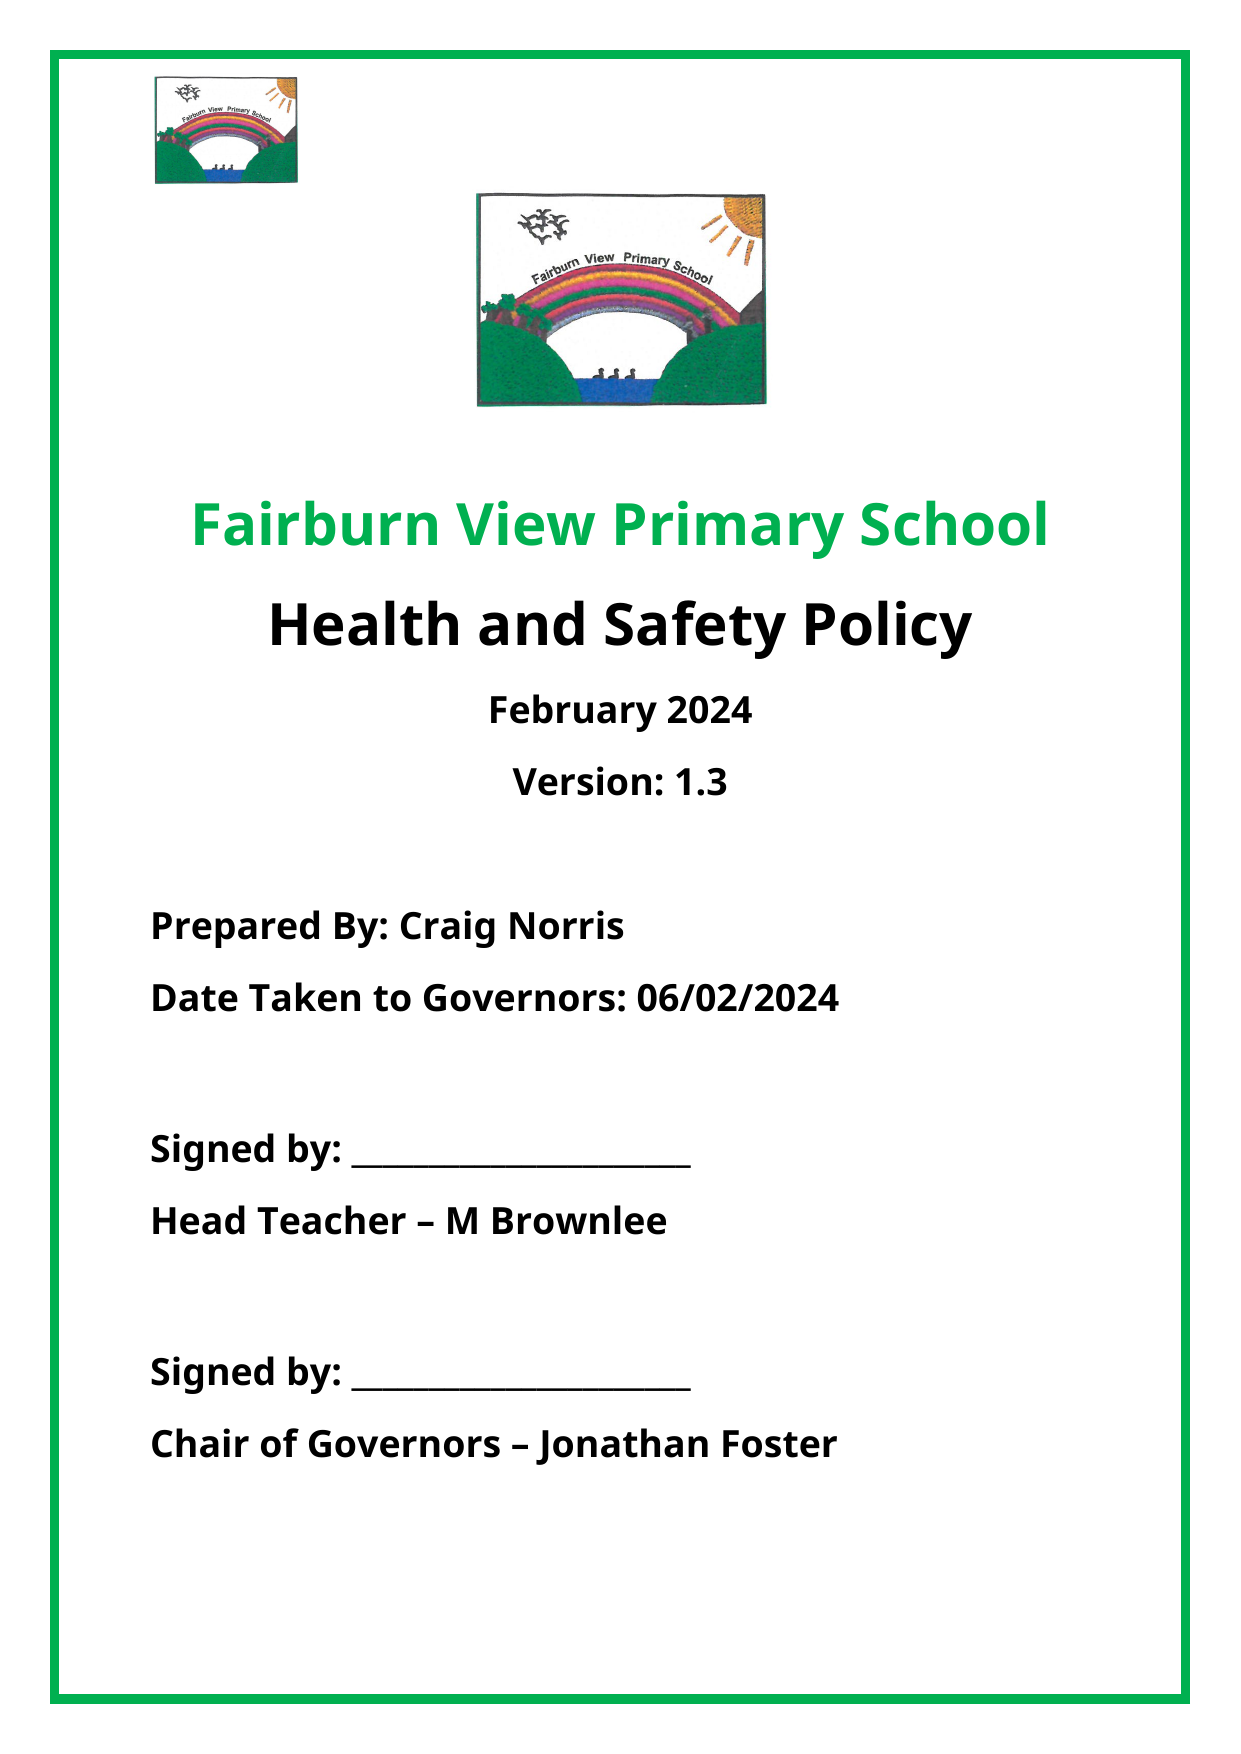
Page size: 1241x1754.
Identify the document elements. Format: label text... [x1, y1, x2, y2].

text February 2024 [150, 683, 1090, 734]
text Health and Safety Policy [150, 583, 1090, 663]
text Head Teacher – M Brownlee [150, 1194, 1090, 1245]
text Date Taken to Governors: 06/02/2024 [150, 971, 1090, 1022]
picture [150, 73, 300, 187]
text Prepared By: Craig Norris [150, 899, 1090, 950]
text Signed by: ______________________ [150, 1122, 1090, 1173]
text Signed by: ______________________ [150, 1346, 1090, 1397]
text Chair of Governors – Jonathan Foster [150, 1417, 1090, 1468]
text Fairburn View Primary School [150, 483, 1090, 562]
text Version: 1.3 [150, 755, 1090, 806]
picture [467, 186, 773, 413]
